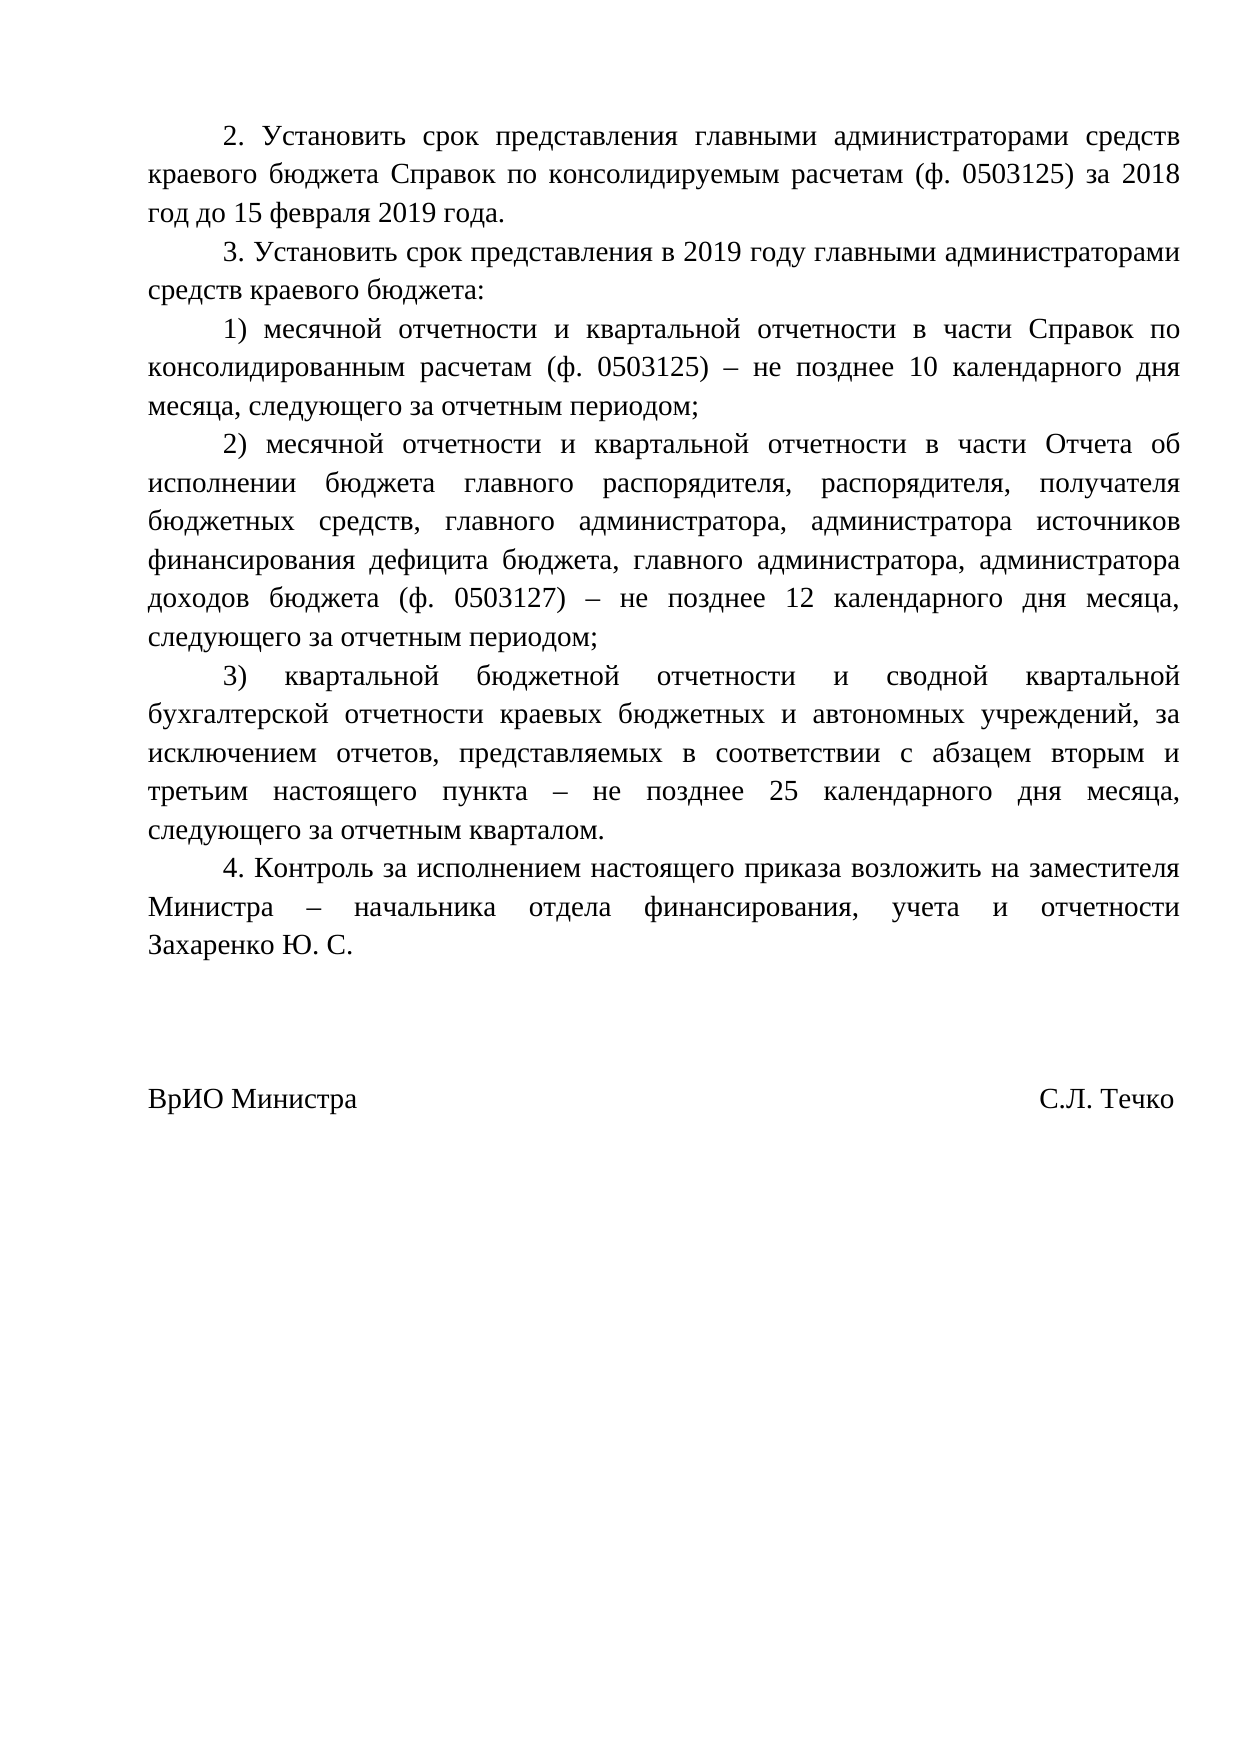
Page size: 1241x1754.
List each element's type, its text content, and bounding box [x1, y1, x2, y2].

text 3. Установить срок представления в 2019 году главными администраторами средств краевого бюджета: [148, 234, 1181, 306]
text ВрИО Министра С.Л. Течко [148, 1082, 1181, 1115]
text 4. Контроль за исполнением настоящего приказа возложить на заместителя Министра – начальника отдела финансирования, учета и отчетности Захаренко Ю. С. [148, 850, 1181, 961]
text 1) месячной отчетности и квартальной отчетности в части Справок по консолидированным расчетам (ф. 0503125) – не позднее 10 календарного дня месяца, следующего за отчетным периодом; [148, 311, 1181, 421]
text 2) месячной отчетности и квартальной отчетности в части Отчета об исполнении бюджета главного распорядителя, распорядителя, получателя бюджетных средств, главного администратора, администратора источников финансирования дефицита бюджета, главного администратора, администратора доходов бюджета (ф. 0503127) – не позднее 12 календарного дня месяца, следующего за отчетным периодом; [148, 426, 1181, 653]
text 3) квартальной бюджетной отчетности и сводной квартальной бухгалтерской отчетности краевых бюджетных и автономных учреждений, за исключением отчетов, представляемых в соответствии с абзацем вторым и третьим настоящего пункта – не позднее 25 календарного дня месяца, следующего за отчетным кварталом. [148, 658, 1181, 845]
text 2. Установить срок представления главными администраторами средств краевого бюджета Справок по консолидируемым расчетам (ф. 0503125) за 2018 год до 15 февраля 2019 года. [148, 118, 1181, 229]
